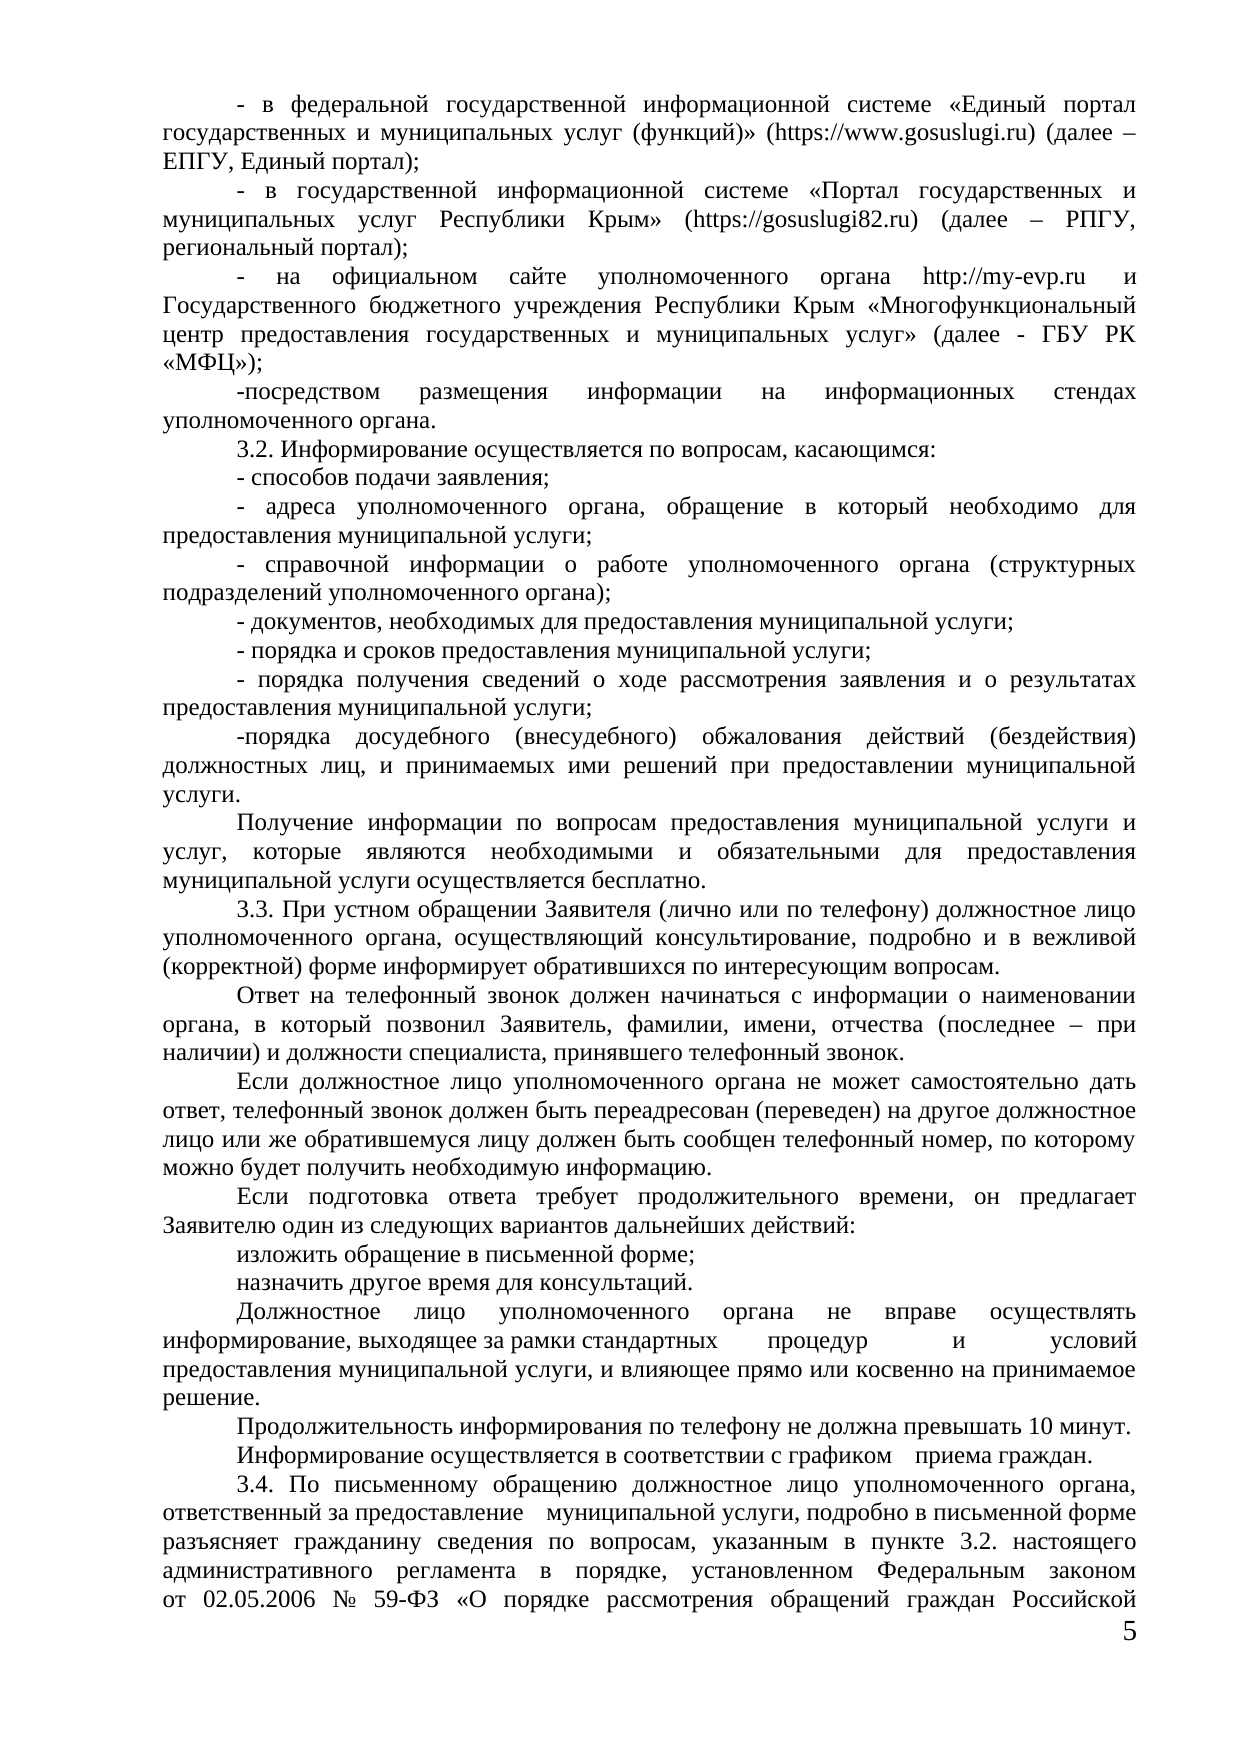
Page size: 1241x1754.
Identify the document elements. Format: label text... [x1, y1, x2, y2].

text Информирование осуществляется в соответствии с графиком приема граждан. [162, 1440, 1137, 1469]
text Должностное лицо уполномоченного органа не вправе осуществлять информирование, выходящее за рамки стандартных процедур и условий предоставления муниципальной услуги, и влияющее прямо или косвенно на принимаемое решение. [162, 1296, 1137, 1411]
text - способов подачи заявления; [162, 462, 1137, 491]
text Если подготовка ответа требует продолжительного времени, он предлагает Заявителю один из следующих вариантов дальнейших действий: [162, 1181, 1137, 1239]
text - справочной информации о работе уполномоченного органа (структурных подразделений уполномоченного органа); [162, 549, 1137, 606]
text Если должностное лицо уполномоченного органа не может самостоятельно дать ответ, телефонный звонок должен быть переадресован (переведен) на другое должностное лицо или же обратившемуся лицу должен быть сообщен телефонный номер, по которому можно будет получить необходимую информацию. [162, 1066, 1137, 1181]
text -порядка досудебного (внесудебного) обжалования действий (бездействия) должностных лиц, и принимаемых ими решений при предоставлении муниципальной услуги. [162, 721, 1137, 807]
text - порядка и сроков предоставления муниципальной услуги; [162, 635, 1137, 664]
text Продолжительность информирования по телефону не должна превышать 10 минут. [162, 1411, 1137, 1440]
text Получение информации по вопросам предоставления муниципальной услуги и услуг, которые являются необходимыми и обязательными для предоставления муниципальной услуги осуществляется бесплатно. [162, 807, 1137, 894]
text - в федеральной государственной информационной системе «Единый портал государственных и муниципальных услуг (функций)» (https://www.gosuslugi.ru) (далее – ЕПГУ, Единый портал); [162, 89, 1137, 175]
text - в государственной информационной системе «Портал государственных и муниципальных услуг Республики Крым» (https://gosuslugi82.ru) (далее – РПГУ, региональный портал); [162, 175, 1137, 261]
text назначить другое время для консультаций. [162, 1267, 1137, 1296]
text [162, 1469, 1137, 1612]
text 3.3. При устном обращении Заявителя (лично или по телефону) должностное лицо уполномоченного органа, осуществляющий консультирование, подробно и в вежливой (корректной) форме информирует обратившихся по интересующим вопросам. [162, 894, 1137, 980]
text - на официальном сайте уполномоченного органа http://my-evp.ru и Государственного бюджетного учреждения Республики Крым «Многофункциональный центр предоставления государственных и муниципальных услуг» (далее - ГБУ РК «МФЦ»); [162, 261, 1137, 376]
text - документов, необходимых для предоставления муниципальной услуги; [162, 606, 1137, 635]
text изложить обращение в письменной форме; [162, 1239, 1137, 1267]
text Ответ на телефонный звонок должен начинаться с информации о наименовании органа, в который позвонил Заявитель, фамилии, имени, отчества (последнее – при наличии) и должности специалиста, принявшего телефонный звонок. [162, 980, 1137, 1066]
text - порядка получения сведений о ходе рассмотрения заявления и о результатах предоставления муниципальной услуги; [162, 664, 1137, 721]
text - адреса уполномоченного органа, обращение в который необходимо для предоставления муниципальной услуги; [162, 491, 1137, 549]
text 3.2. Информирование осуществляется по вопросам, касающимся: [162, 434, 1137, 462]
text -посредством размещения информации на информационных стендах уполномоченного органа. [162, 376, 1137, 434]
